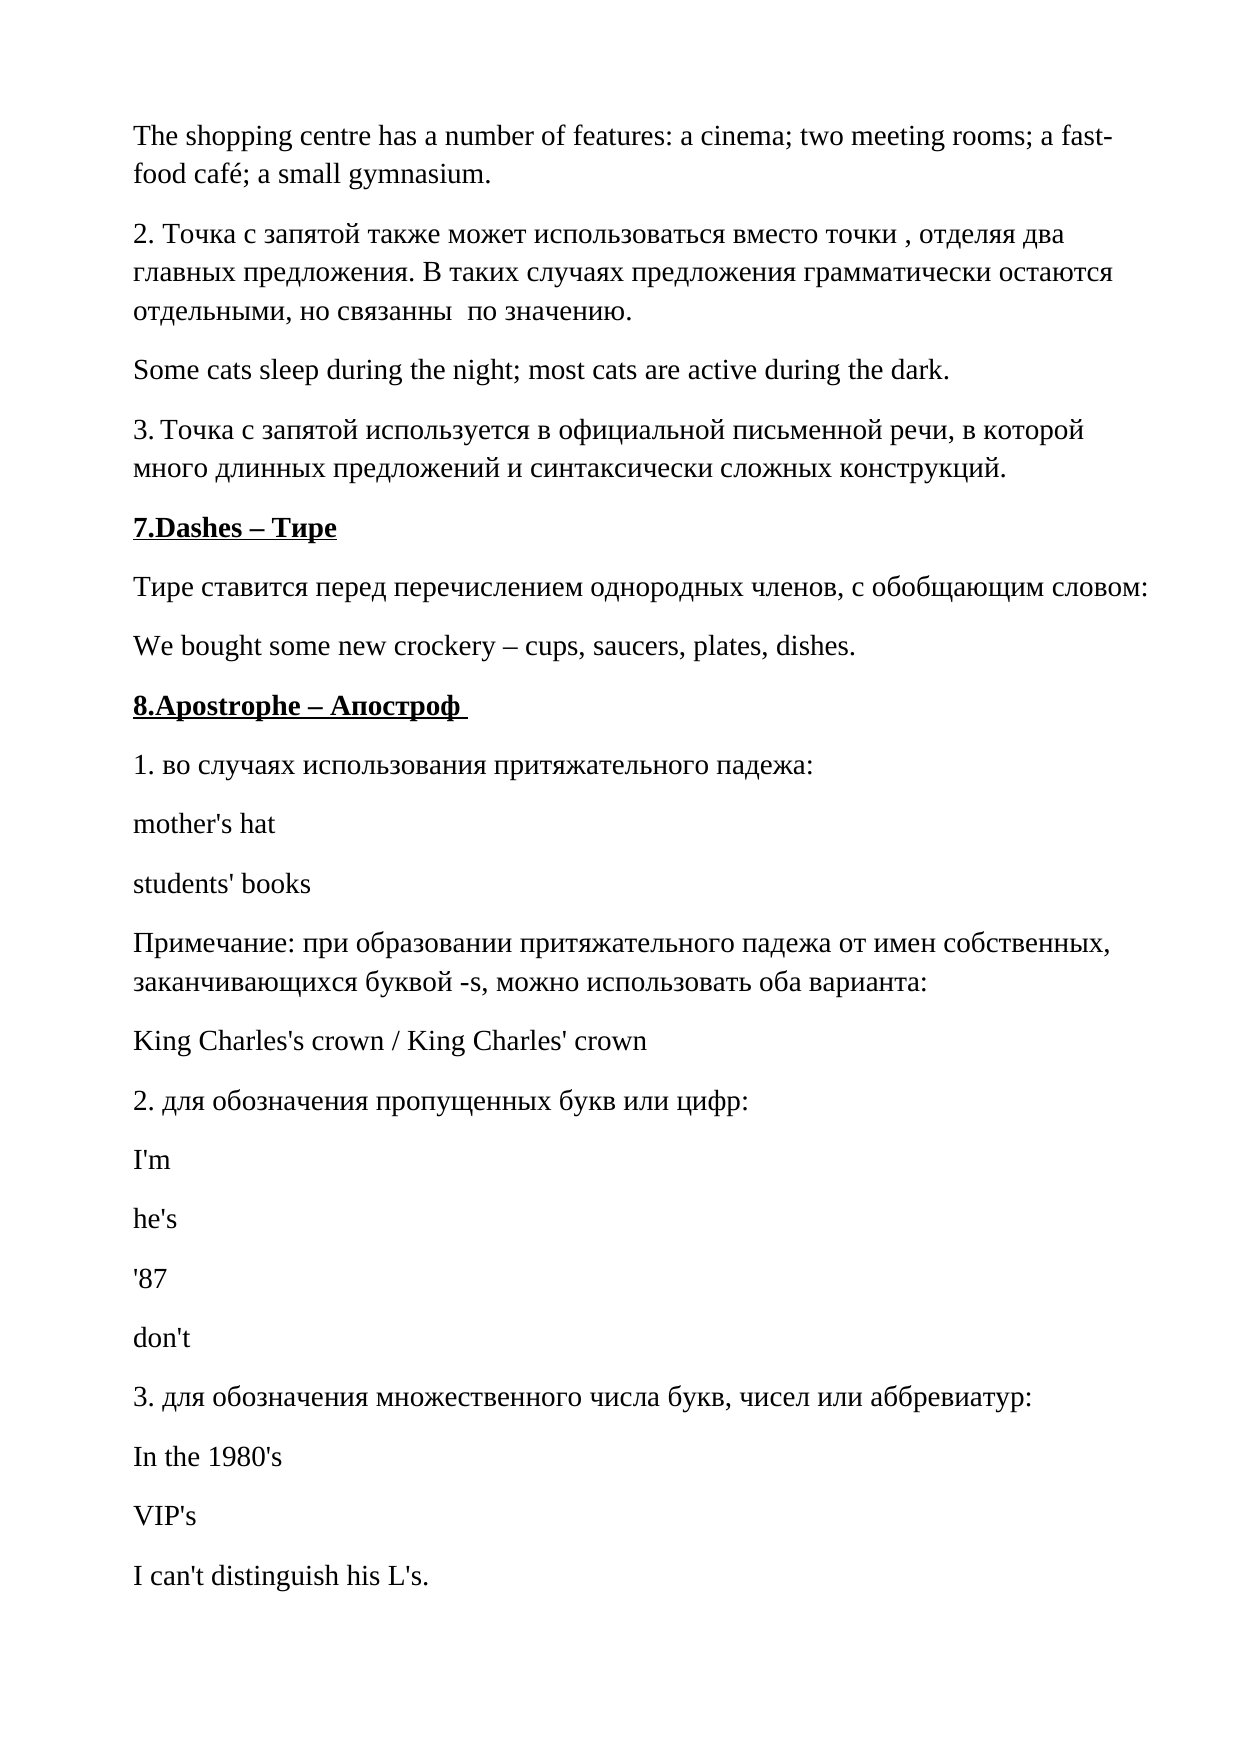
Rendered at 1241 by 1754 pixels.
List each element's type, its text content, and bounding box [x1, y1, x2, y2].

text Тире ставится перед перечислением однородных членов, с обобщающим словом: [133, 569, 1152, 603]
text VIP's [133, 1498, 1152, 1532]
text 3. Точка с запятой используется в официальной письменной речи, в которой много длинных предложений и синтаксически сложных конструкций. [133, 412, 1152, 484]
text I'm [133, 1142, 1152, 1176]
text '87 [133, 1261, 1152, 1294]
text The shopping centre has a number of features: a cinema; two meeting rooms; a fast-food café; a small gymnasium. [133, 118, 1152, 190]
text 2. Точка с запятой также может использоваться вместо точки , отделяя два главных предложения. В таких случаях предложения грамматически остаются отдельными, но связанны по значению. [133, 216, 1152, 327]
text 2. для обозначения пропущенных букв или цифр: [133, 1083, 1152, 1116]
text Примечание: при образовании притяжательного падежа от имен собственных, заканчивающихся буквой -s, можно использовать оба варианта: [133, 925, 1152, 997]
text I can't distinguish his L's. [133, 1558, 1152, 1591]
text mother's hat [133, 807, 1152, 840]
text don't [133, 1320, 1152, 1354]
text students' books [133, 866, 1152, 899]
text 3. для обозначения множественного числа букв, чисел или аббревиатур: [133, 1379, 1152, 1413]
text Some cats sleep during the night; most cats are active during the dark. [133, 352, 1152, 386]
text 1. во случаях использования притяжательного падежа: [133, 747, 1152, 781]
text 7.Dashes – Тире [133, 510, 1152, 543]
text In the 1980's [133, 1439, 1152, 1472]
text We bought some new crockery – cups, saucers, plates, dishes. [133, 628, 1152, 662]
text King Charles's crown / King Charles' crown [133, 1023, 1152, 1057]
text 8.Apostrophe – Апостроф [133, 688, 1152, 721]
text he's [133, 1201, 1152, 1235]
